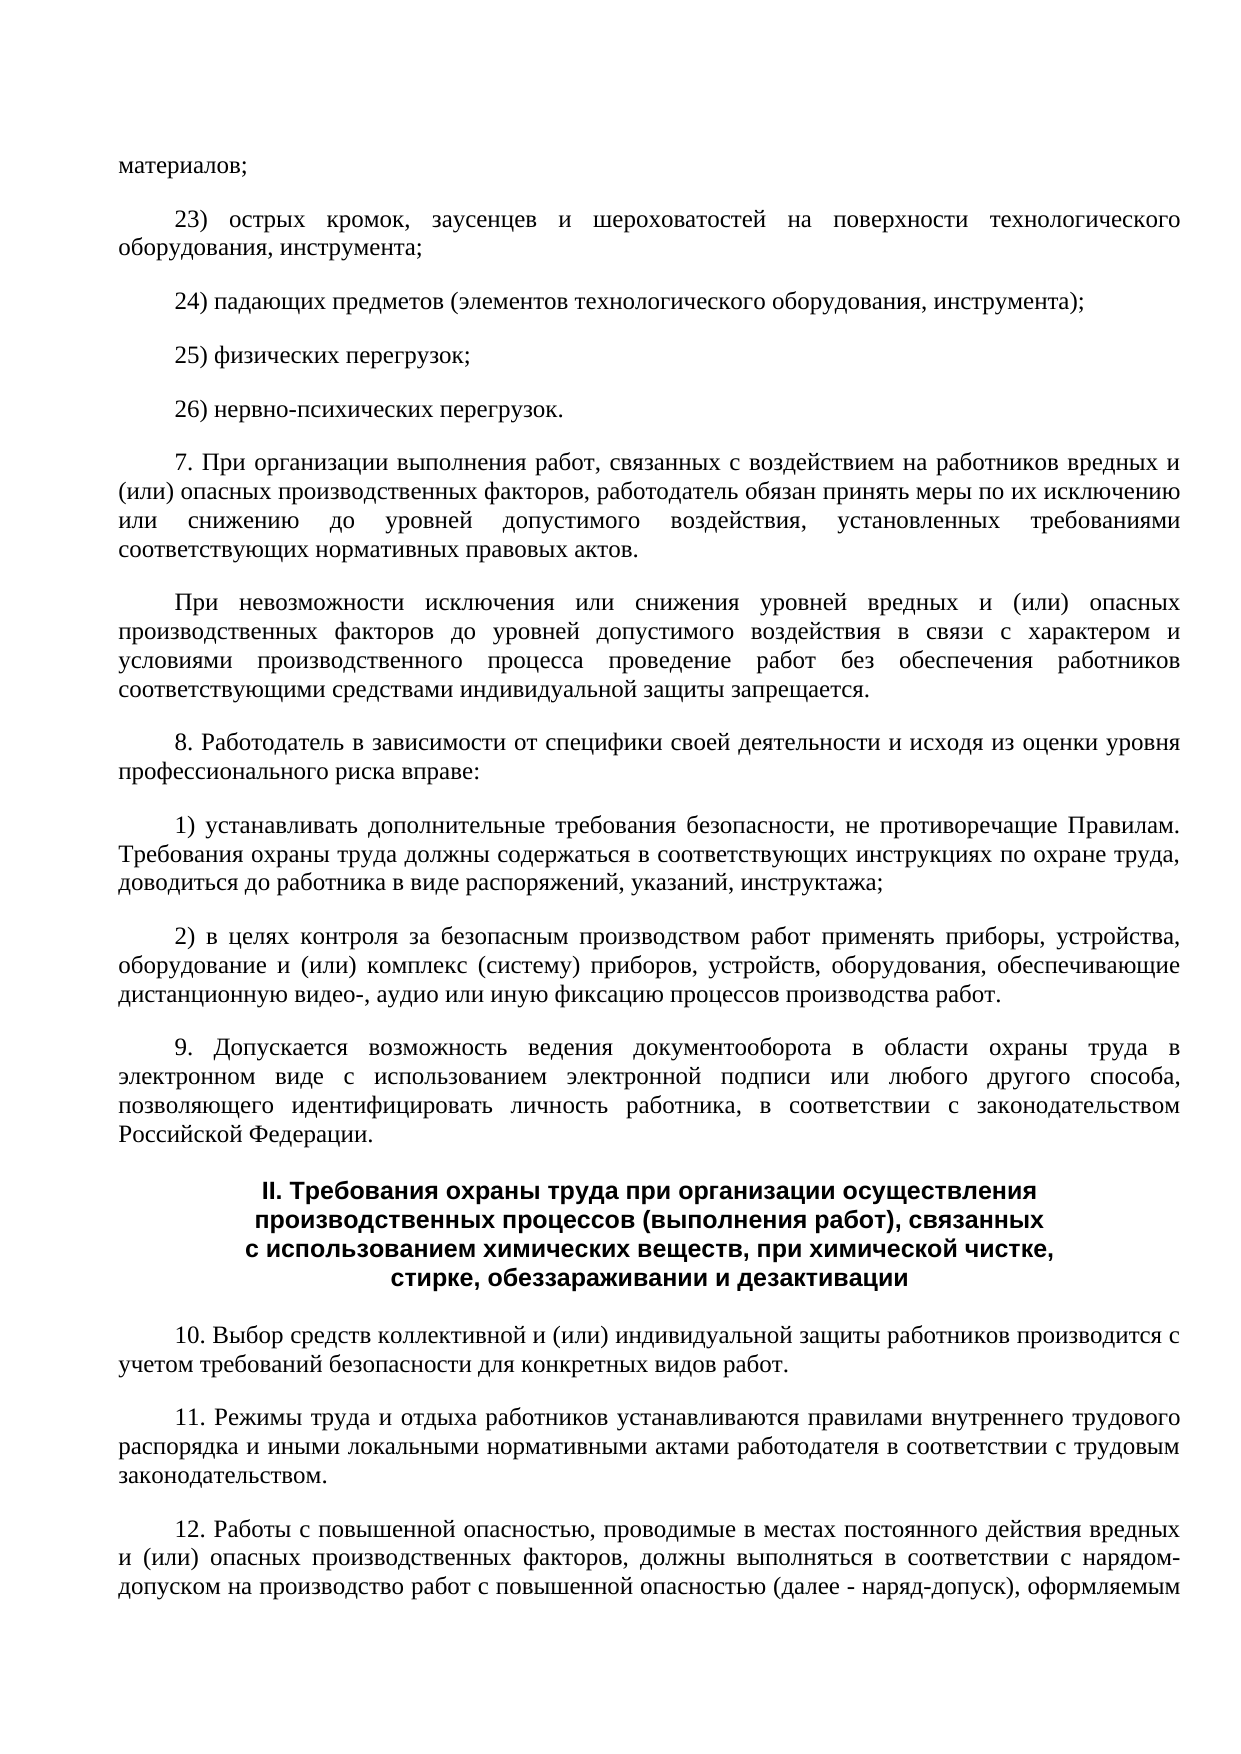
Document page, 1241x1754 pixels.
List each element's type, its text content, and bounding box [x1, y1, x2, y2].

text 11. Режимы труда и отдыха работников устанавливаются правилами внутреннего трудового распорядка и иными локальными нормативными актами работодателя в соответствии с трудовым законодательством. [118, 1402, 1181, 1489]
title с использованием химических веществ, при химической чистке, [118, 1234, 1181, 1262]
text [118, 1514, 1181, 1600]
text 2) в целях контроля за безопасным производством работ применять приборы, устройства, оборудование и (или) комплекс (систему) приборов, устройств, оборудования, обеспечивающие дистанционную видео-, аудио или иную фиксацию процессов производства работ. [118, 921, 1181, 1007]
text 10. Выбор средств коллективной и (или) индивидуальной защиты работников производится с учетом требований безопасности для конкретных видов работ. [118, 1320, 1181, 1377]
title стирке, обеззараживании и дезактивации [118, 1262, 1181, 1291]
text 23) острых кромок, заусенцев и шероховатостей на поверхности технологического оборудования, инструмента; [118, 204, 1181, 261]
title II. Требования охраны труда при организации осуществления [118, 1176, 1181, 1205]
title производственных процессов (выполнения работ), связанных [118, 1205, 1181, 1234]
text 25) физических перегрузок; [118, 340, 1181, 369]
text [118, 150, 1181, 179]
text 7. При организации выполнения работ, связанных с воздействием на работников вредных и (или) опасных производственных факторов, работодатель обязан принять меры по их исключению или снижению до уровней допустимого воздействия, установленных требованиями соответствующих нормативных правовых актов. [118, 447, 1181, 562]
text 9. Допускается возможность ведения документооборота в области охраны труда в электронном виде с использованием электронной подписи или любого другого способа, позволяющего идентифицировать личность работника, в соответствии с законодательством Российской Федерации. [118, 1032, 1181, 1147]
text 1) устанавливать дополнительные требования безопасности, не противоречащие Правилам. Требования охраны труда должны содержаться в соответствующих инструкциях по охране труда, доводиться до работника в виде распоряжений, указаний, инструктажа; [118, 810, 1181, 896]
text 26) нервно-психических перегрузок. [118, 394, 1181, 422]
text При невозможности исключения или снижения уровней вредных и (или) опасных производственных факторов до уровней допустимого воздействия в связи с характером и условиями производственного процесса проведение работ без обеспечения работников соответствующими средствами индивидуальной защиты запрещается. [118, 587, 1181, 702]
text 24) падающих предметов (элементов технологического оборудования, инструмента); [118, 286, 1181, 315]
text 8. Работодатель в зависимости от специфики своей деятельности и исходя из оценки уровня профессионального риска вправе: [118, 727, 1181, 785]
